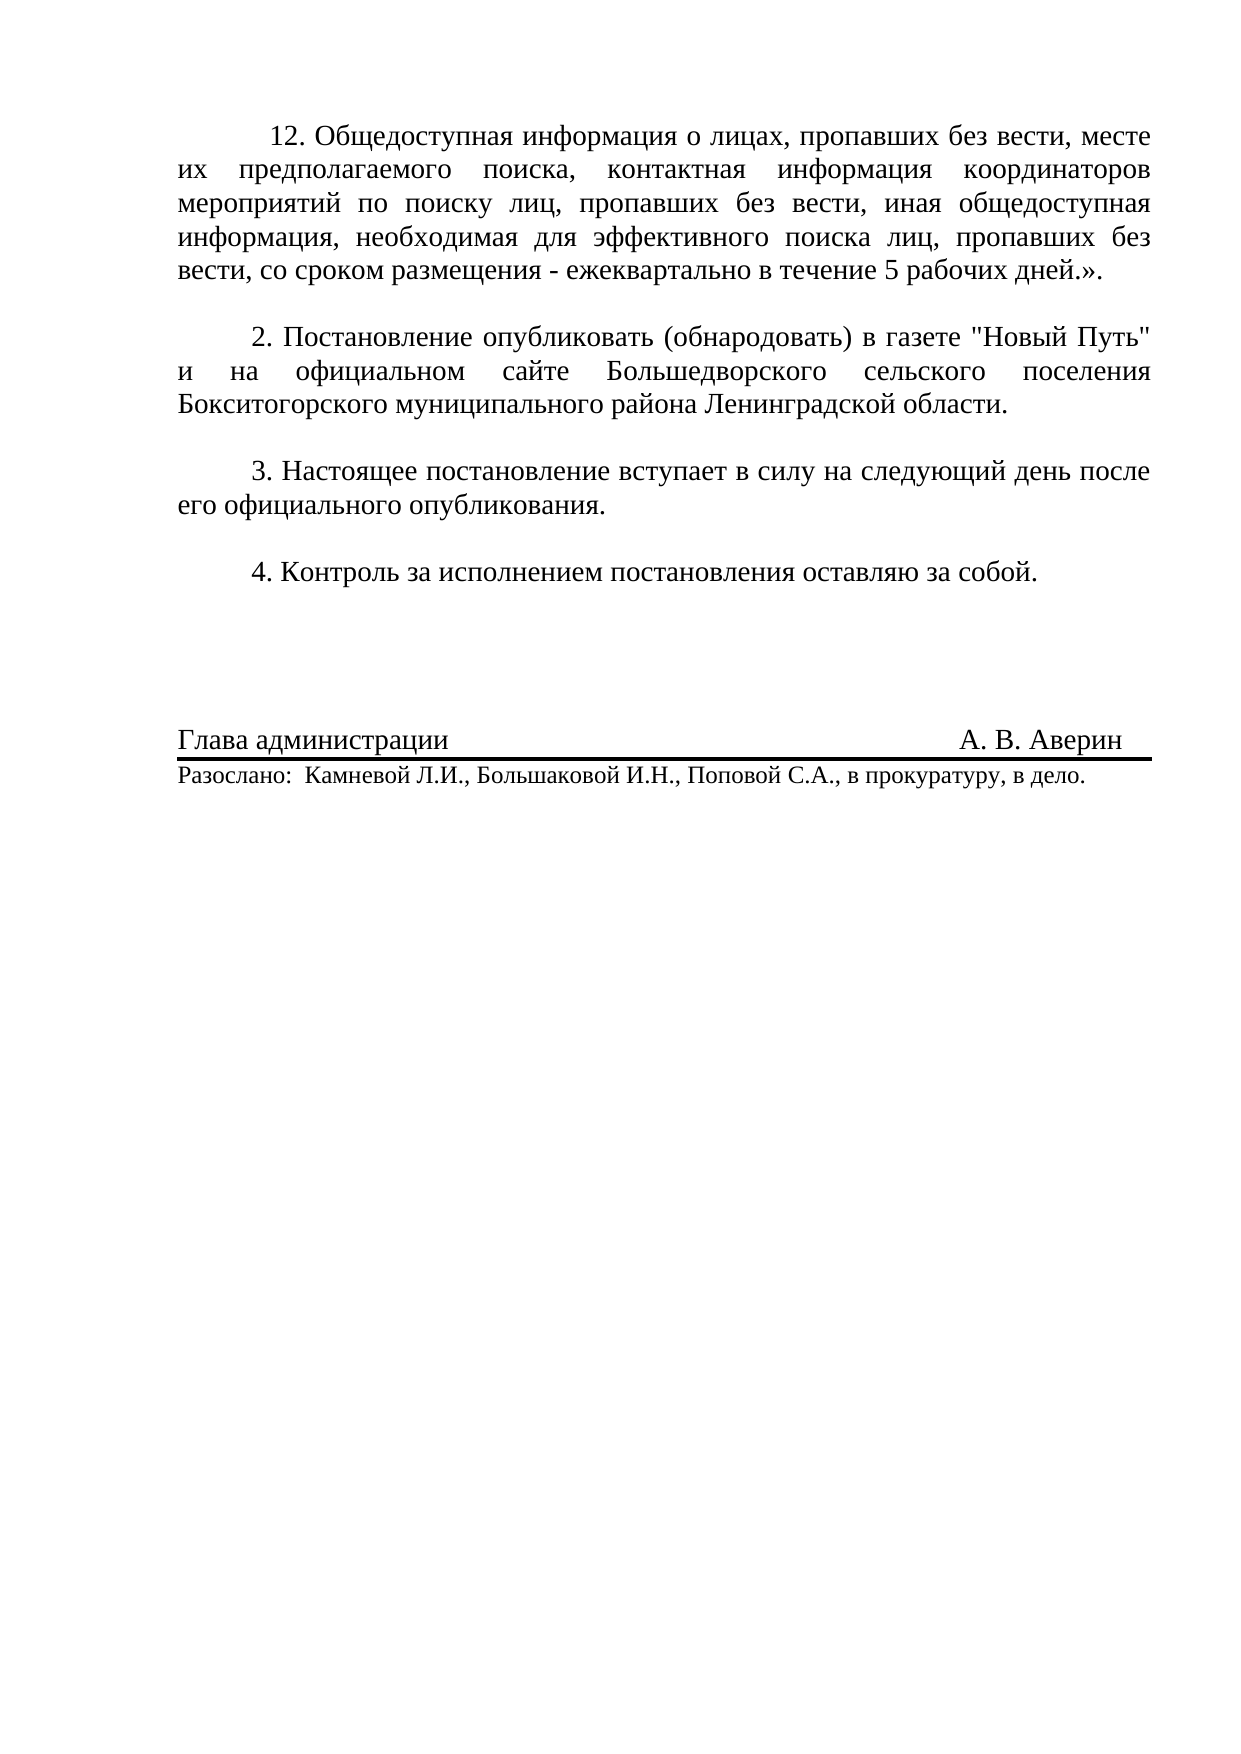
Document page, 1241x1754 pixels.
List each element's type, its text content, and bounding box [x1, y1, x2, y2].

text Разослано: Камневой Л.И., Большаковой И.Н., Поповой С.А., в прокуратуру, в дело. [177, 761, 1152, 789]
text 4. Контроль за исполнением постановления оставляю за собой. [177, 554, 1152, 588]
text Глава администрации А. В. Аверин [177, 722, 1152, 757]
text 3. Настоящее постановление вступает в силу на следующий день после его официального опубликования. [177, 453, 1152, 521]
text 2. Постановление опубликовать (обнародовать) в газете "Новый Путь" и на официальном сайте Большедворского сельского поселения Бокситогорского муниципального района Ленинградской области. [177, 319, 1152, 420]
text 12. Общедоступная информация о лицах, пропавших без вести, месте их предполагаемого поиска, контактная информация координаторов мероприятий по поиску лиц, пропавших без вести, иная общедоступная информация, необходимая для эффективного поиска лиц, пропавших без вести, со сроком размещения - ежеквартально в течение 5 рабочих дней.». [177, 118, 1152, 286]
